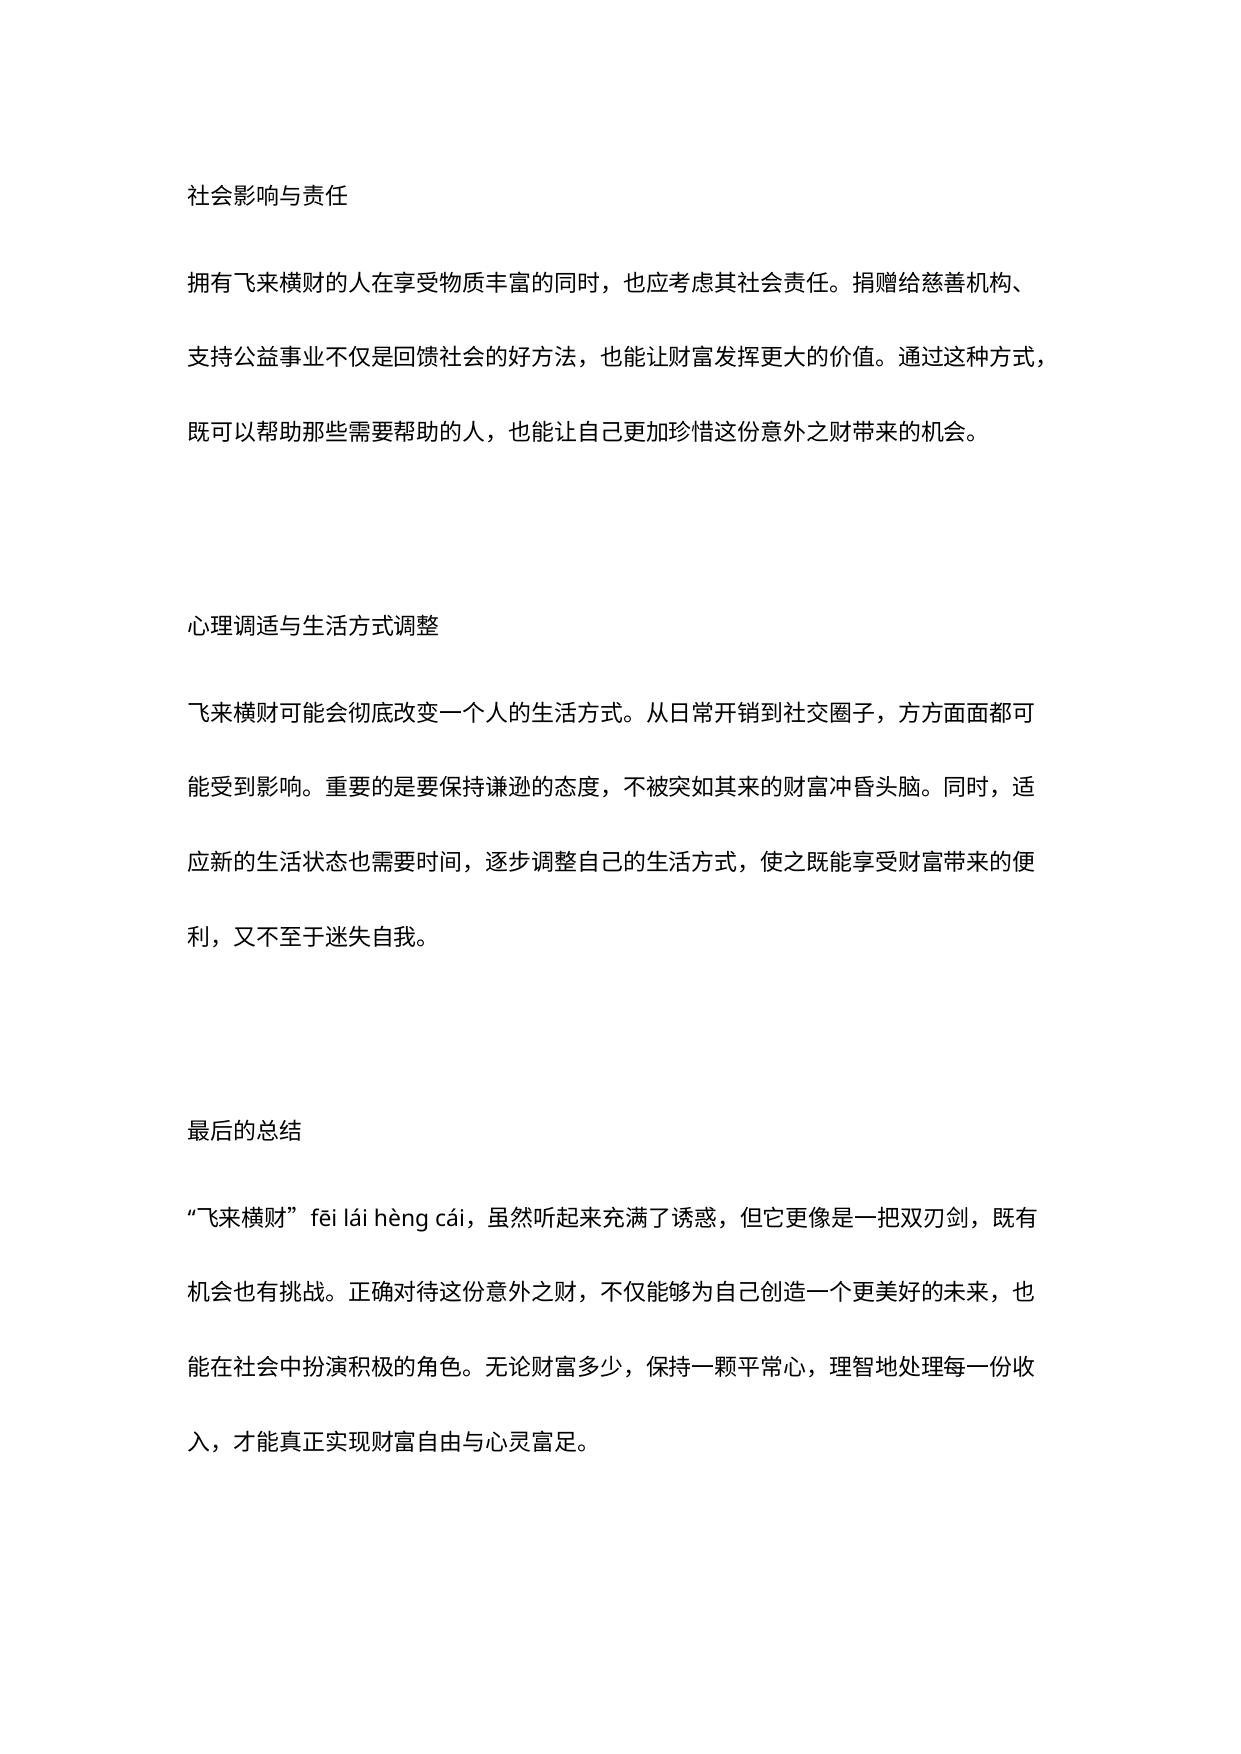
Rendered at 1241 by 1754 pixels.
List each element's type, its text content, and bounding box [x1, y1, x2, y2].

text 最后的总结 [187, 1097, 1053, 1162]
text 飞来横财可能会彻底改变一个人的生活方式。从日常开销到社交圈子，方方面面都可能受到影响。重要的是要保持谦逊的态度，不被突如其来的财富冲昏头脑。同时，适应新的生活状态也需要时间，逐步调整自己的生活方式，使之既能享受财富带来的便利，又不至于迷失自我。 [187, 679, 1053, 968]
text “飞来横财”fēi lái hèng cái，虽然听起来充满了诱惑，但它更像是一把双刃剑，既有机会也有挑战。正确对待这份意外之财，不仅能够为自己创造一个更美好的未来，也能在社会中扮演积极的角色。无论财富多少，保持一颗平常心，理智地处理每一份收入，才能真正实现财富自由与心灵富足。 [187, 1184, 1053, 1473]
text 心理调适与生活方式调整 [187, 592, 1053, 657]
text 社会影响与责任 [187, 162, 1053, 227]
text 拥有飞来横财的人在享受物质丰富的同时，也应考虑其社会责任。捐赠给慈善机构、支持公益事业不仅是回馈社会的好方法，也能让财富发挥更大的价值。通过这种方式，既可以帮助那些需要帮助的人，也能让自己更加珍惜这份意外之财带来的机会。 [187, 248, 1053, 463]
